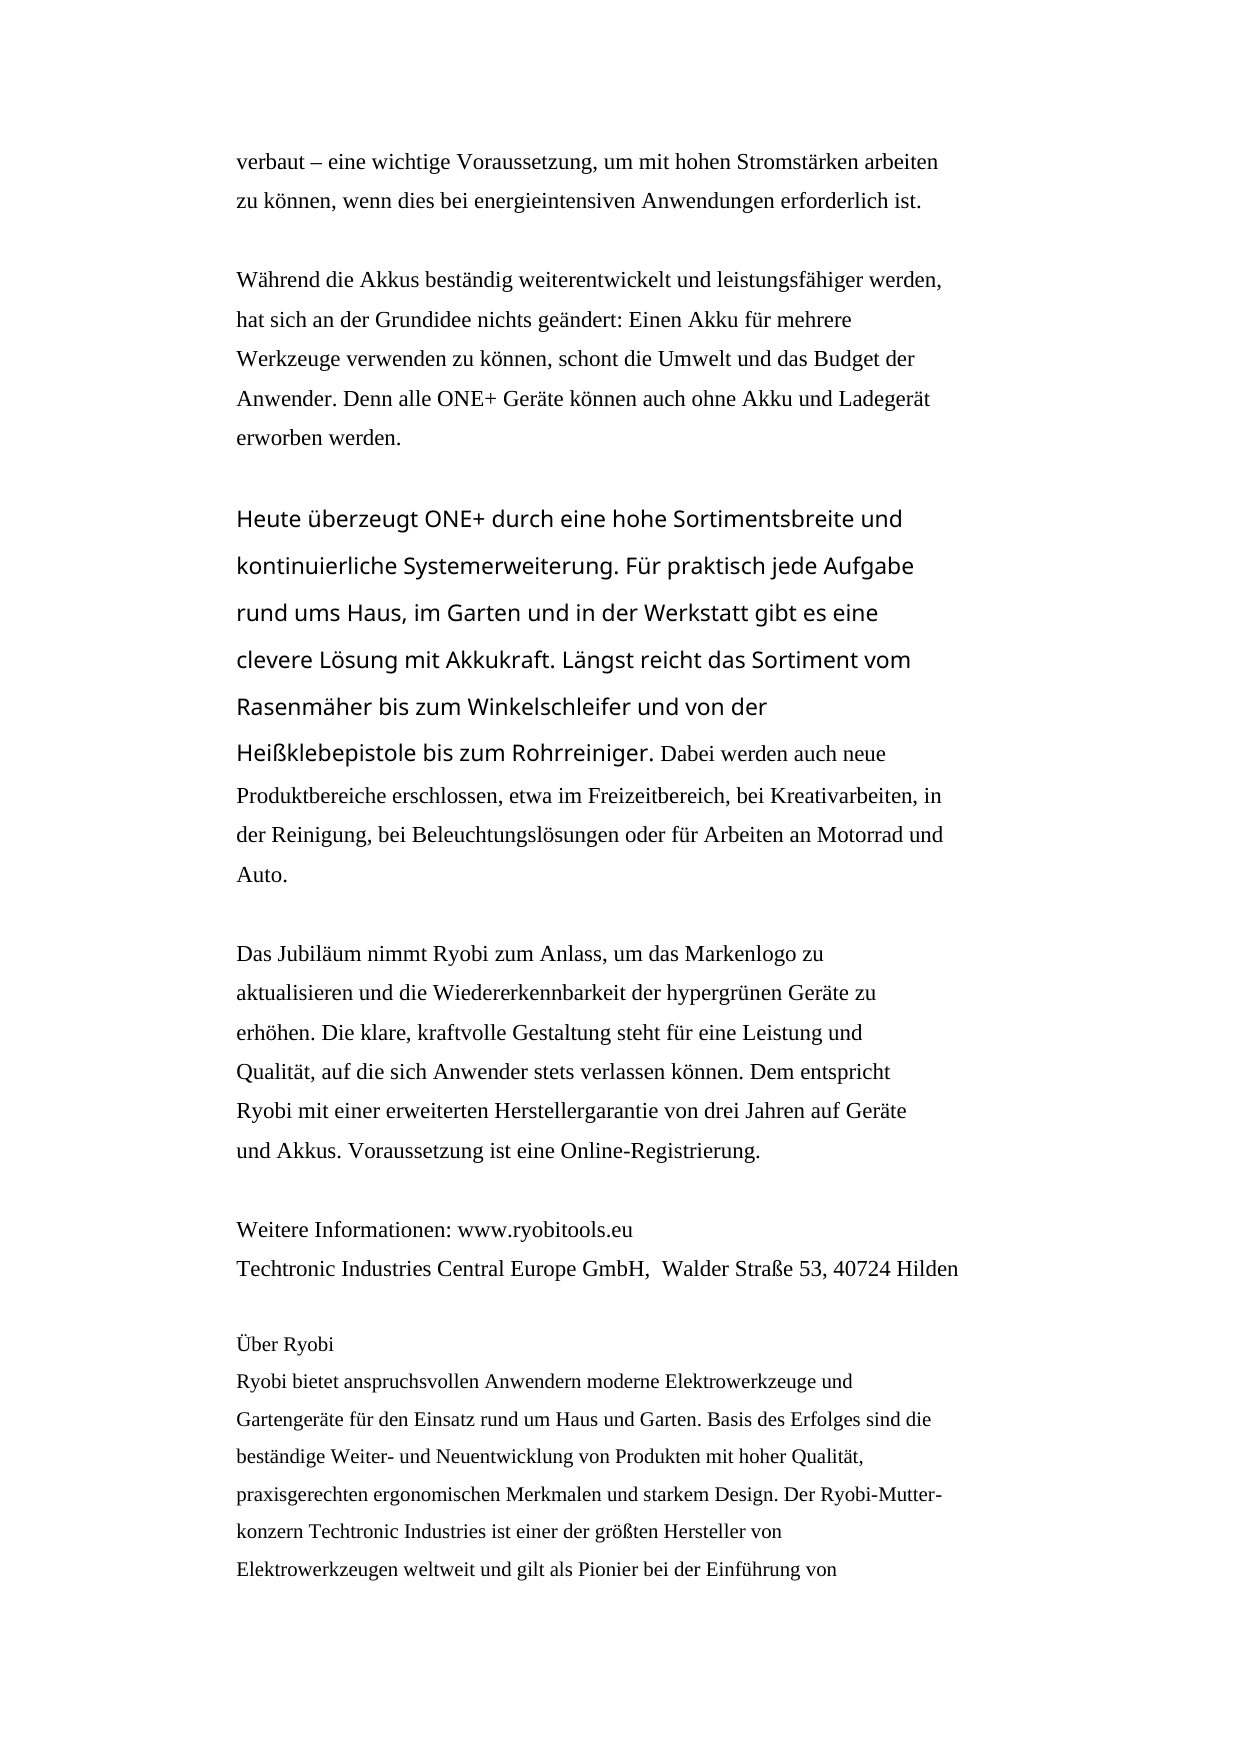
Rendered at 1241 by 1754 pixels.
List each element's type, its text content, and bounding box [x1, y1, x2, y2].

text Während die Akkus beständig weiterentwickelt und leistungsfähiger werden, hat sich an der Grundidee nichts geändert: Einen Akku für mehrere Werkzeuge verwenden zu können, schont die Umwelt und das Budget der Anwender. Denn alle ONE+ Geräte können auch ohne Akku und Ladegerät erworben werden. [236, 266, 945, 450]
text Das Jubiläum nimmt Ryobi zum Anlass, um das Markenlogo zu aktualisieren und die Wiedererkennbarkeit der hypergrünen Geräte zu erhöhen. Die klare, kraftvolle Gestaltung steht für eine Leistung und Qualität, auf die sich Anwender stets verlassen können. Dem entspricht Ryobi mit einer erweiterten Herstellergarantie von drei Jahren auf Geräte und Akkus. Voraussetzung ist eine Online-Registrierung. [236, 940, 945, 1163]
text Heute überzeugt ONE+ durch eine hohe Sortimentsbreite und kontinuierliche Systemerweiterung. Für praktisch jede Aufgabe rund ums Haus, im Garten und in der Werkstatt gibt es eine clevere Lösung mit Akkukraft. Längst reicht das Sortiment vom Rasenmäher bis zum Winkelschleifer und von der Heißklebepistole bis zum Rohrreiniger. Dabei werden auch neue Produktbereiche erschlossen, etwa im Freizeitbereich, bei Kreativarbeiten, in der Reinigung, bei Beleuchtungslösungen oder für Arbeiten an Motorrad und Auto. [236, 503, 945, 887]
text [236, 148, 945, 213]
text Über Ryobi [236, 1321, 945, 1359]
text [236, 1359, 945, 1584]
text Weitere Informationen: www.ryobitools.eu [236, 1216, 945, 1242]
text Techtronic Industries Central Europe GmbH, Walder Straße 53, 40724 Hilden [236, 1256, 960, 1282]
